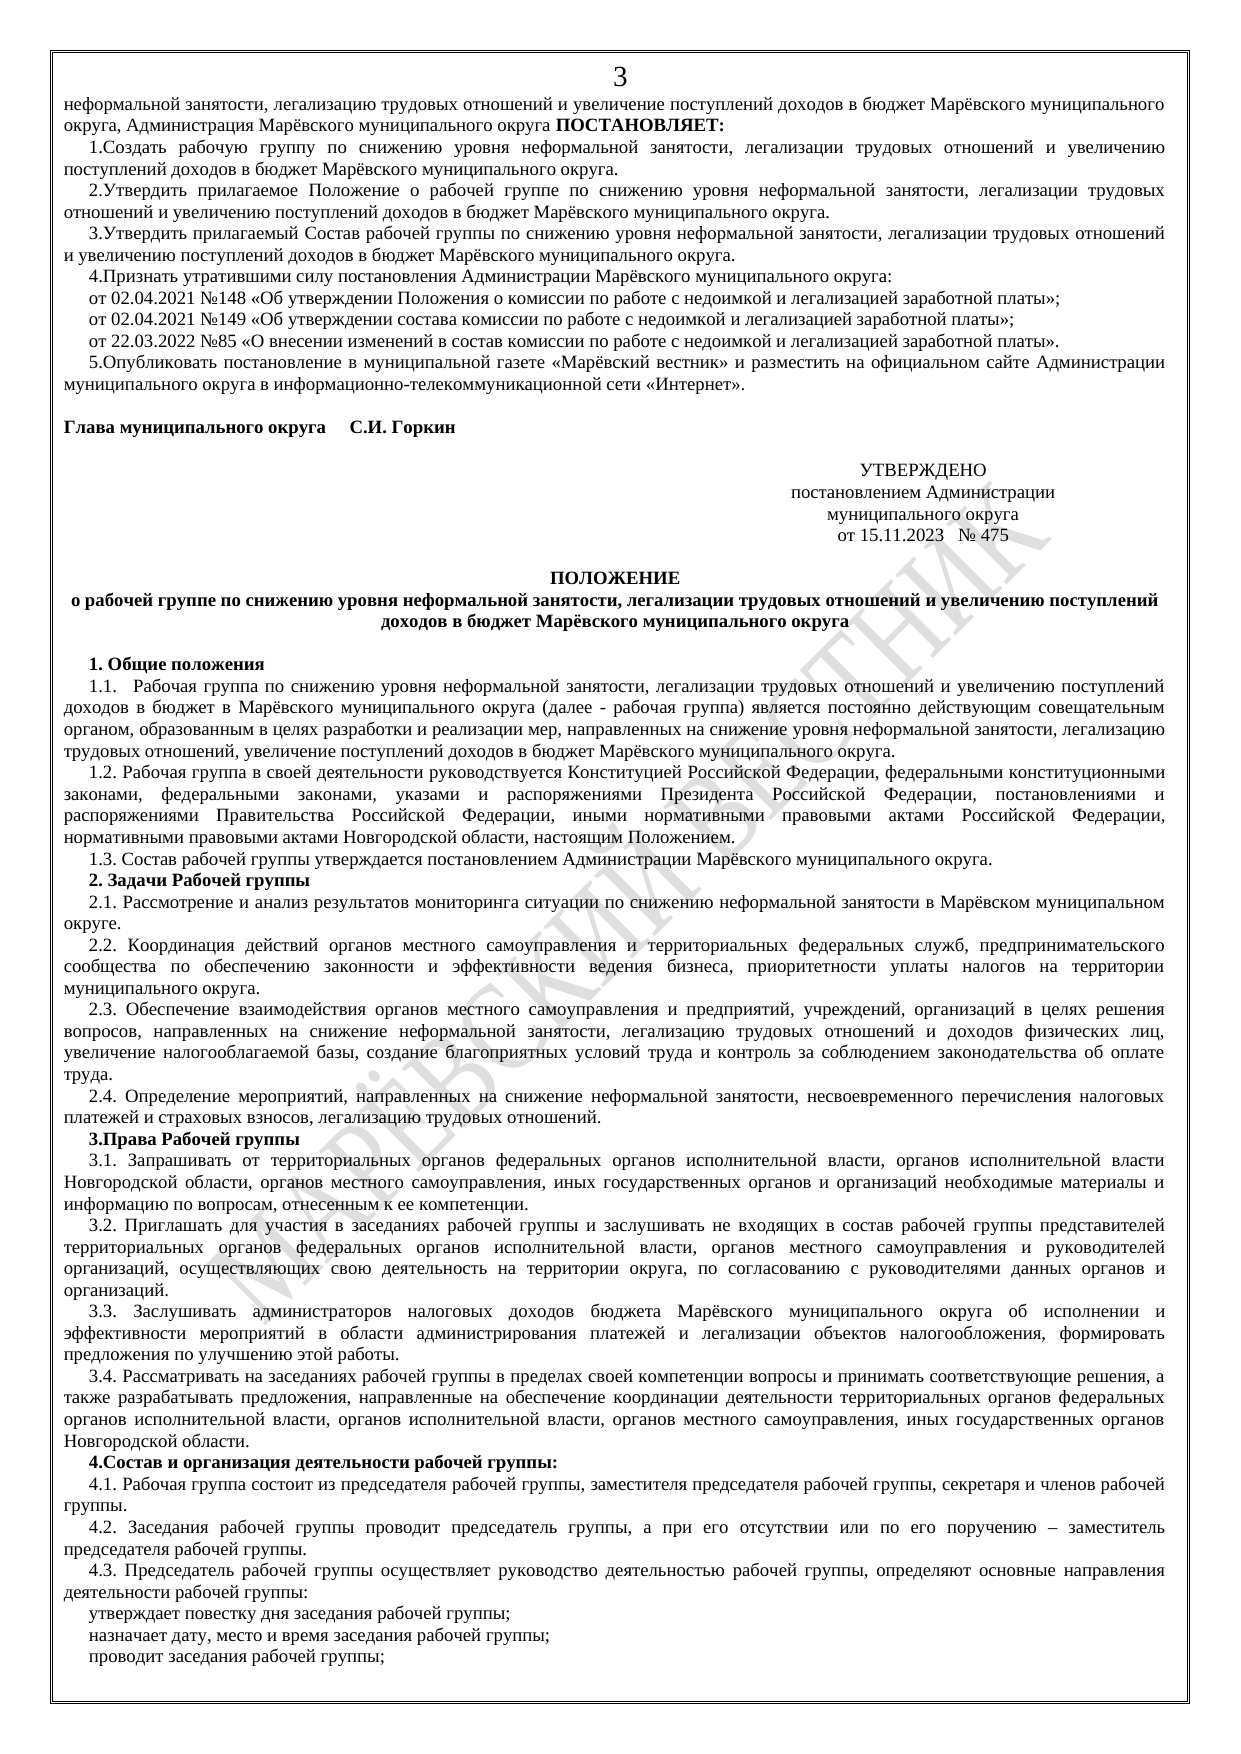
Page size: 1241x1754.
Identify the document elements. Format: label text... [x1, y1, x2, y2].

text ПОЛОЖЕНИЕ [63, 567, 1167, 589]
text 4.2. Заседания рабочей группы проводит председатель группы, а при его отсутствии или по его поручению – заместитель председателя рабочей группы. [63, 1516, 1167, 1559]
text 3.3. Заслушивать администраторов налоговых доходов бюджета Марёвского муниципального округа об исполнении и эффективности мероприятий в области администрирования платежей и легализации объектов налогообложения, формировать предложения по улучшению этой работы. [63, 1300, 1167, 1365]
text 2. Задачи Рабочей группы [63, 869, 1167, 891]
text 1.Создать рабочую группу по снижению уровня неформальной занятости, легализации трудовых отношений и увеличению поступлений доходов в бюджет Марёвского муниципального округа. [63, 136, 1167, 179]
text 1.2. Рабочая группа в своей деятельности руководствуется Конституцией Российской Федерации, федеральными конституционными законами, федеральными законами, указами и распоряжениями Президента Российской Федерации, постановлениями и распоряжениями Правительства Российской Федерации, иными нормативными правовыми актами Российской Федерации, нормативными правовыми актами Новгородской области, настоящим Положением. [63, 761, 1167, 847]
text 3.4. Рассматривать на заседаниях рабочей группы в пределах своей компетенции вопросы и принимать соответствующие решения, а также разрабатывать предложения, направленные на обеспечение координации деятельности территориальных органов федеральных органов исполнительной власти, органов исполнительной власти, органов местного самоуправления, иных государственных органов Новгородской области. [63, 1365, 1167, 1451]
text от 22.03.2022 №85 «О внесении изменений в состав комиссии по работе с недоимкой и легализацией заработной платы». [63, 330, 1167, 351]
text 4.Состав и организация деятельности рабочей группы: [63, 1451, 1167, 1473]
text 2.3. Обеспечение взаимодействия органов местного самоуправления и предприятий, учреждений, организаций в целях решения вопросов, направленных на снижение неформальной занятости, легализацию трудовых отношений и доходов физических лиц, увеличение налогооблагаемой базы, создание благоприятных условий труда и контроль за соблюдением законодательства об оплате труда. [63, 998, 1167, 1084]
text 3.2. Приглашать для участия в заседаниях рабочей группы и заслушивать не входящих в состав рабочей группы представителей территориальных органов федеральных органов исполнительной власти, органов местного самоуправления и руководителей организаций, осуществляющих свою деятельность на территории округа, по согласованию с руководителями данных органов и организаций. [63, 1214, 1167, 1300]
text муниципального округа [679, 502, 1167, 524]
text 2.1. Рассмотрение и анализ результатов мониторинга ситуации по снижению неформальной занятости в Марёвском муниципальном округе. [63, 891, 1167, 934]
text 3.1. Запрашивать от территориальных органов федеральных органов исполнительной власти, органов исполнительной власти Новгородской области, органов местного самоуправления, иных государственных органов и организаций необходимые материалы и информацию по вопросам, отнесенным к ее компетенции. [63, 1149, 1167, 1214]
text 2.4. Определение мероприятий, направленных на снижение неформальной занятости, несвоевременного перечисления налоговых платежей и страховых взносов, легализацию трудовых отношений. [63, 1084, 1167, 1128]
text постановлением Администрации [679, 481, 1167, 502]
text о рабочей группе по снижению уровня неформальной занятости, легализации трудовых отношений и увеличению поступлений доходов в бюджет Марёвского муниципального округа [63, 589, 1167, 632]
text 1.1. Рабочая группа по снижению уровня неформальной занятости, легализации трудовых отношений и увеличению поступлений доходов в бюджет в Марёвского муниципального округа (далее - рабочая группа) является постоянно действующим совещательным органом, образованным в целях разработки и реализации мер, направленных на снижение уровня неформальной занятости, легализацию трудовых отношений, увеличение поступлений доходов в бюджет Марёвского муниципального округа. [63, 675, 1167, 761]
text 3.Права Рабочей группы [63, 1128, 1167, 1149]
text 4.Признать утратившими силу постановления Администрации Марёвского муниципального округа: [63, 265, 1167, 287]
text от 15.11.2023 № 475 [679, 524, 1167, 546]
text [63, 93, 1167, 136]
text 1.3. Состав рабочей группы утверждается постановлением Администрации Марёвского муниципального округа. [63, 847, 1167, 869]
text 2.Утвердить прилагаемое Положение о рабочей группе по снижению уровня неформальной занятости, легализации трудовых отношений и увеличению поступлений доходов в бюджет Марёвского муниципального округа. [63, 179, 1167, 222]
text 4.1. Рабочая группа состоит из председателя рабочей группы, заместителя председателя рабочей группы, секретаря и членов рабочей группы. [63, 1473, 1167, 1516]
text 1. Общие положения [63, 653, 1167, 675]
text 5.Опубликовать постановление в муниципальной газете «Марёвский вестник» и разместить на официальном сайте Администрации муниципального округа в информационно-телекоммуникационной сети «Интернет». [63, 351, 1167, 394]
text УТВЕРЖДЕНО [679, 459, 1167, 481]
text от 02.04.2021 №149 «Об утверждении состава комиссии по работе с недоимкой и легализацией заработной платы»; [63, 308, 1167, 330]
text утверждает повестку дня заседания рабочей группы; [63, 1602, 1167, 1624]
text назначает дату, место и время заседания рабочей группы; [63, 1624, 1167, 1645]
text проводит заседания рабочей группы; [63, 1645, 1167, 1667]
text от 02.04.2021 №148 «Об утверждении Положения о комиссии по работе с недоимкой и легализацией заработной платы»; [63, 287, 1167, 308]
text Глава муниципального округа С.И. Горкин [63, 416, 1167, 438]
text 2.2. Координация действий органов местного самоуправления и территориальных федеральных служб, предпринимательского сообщества по обеспечению законности и эффективности ведения бизнеса, приоритетности уплаты налогов на территории муниципального округа. [63, 934, 1167, 998]
text 3.Утвердить прилагаемый Состав рабочей группы по снижению уровня неформальной занятости, легализации трудовых отношений и увеличению поступлений доходов в бюджет Марёвского муниципального округа. [63, 222, 1167, 265]
text 4.3. Председатель рабочей группы осуществляет руководство деятельностью рабочей группы, определяют основные направления деятельности рабочей группы: [63, 1559, 1167, 1602]
